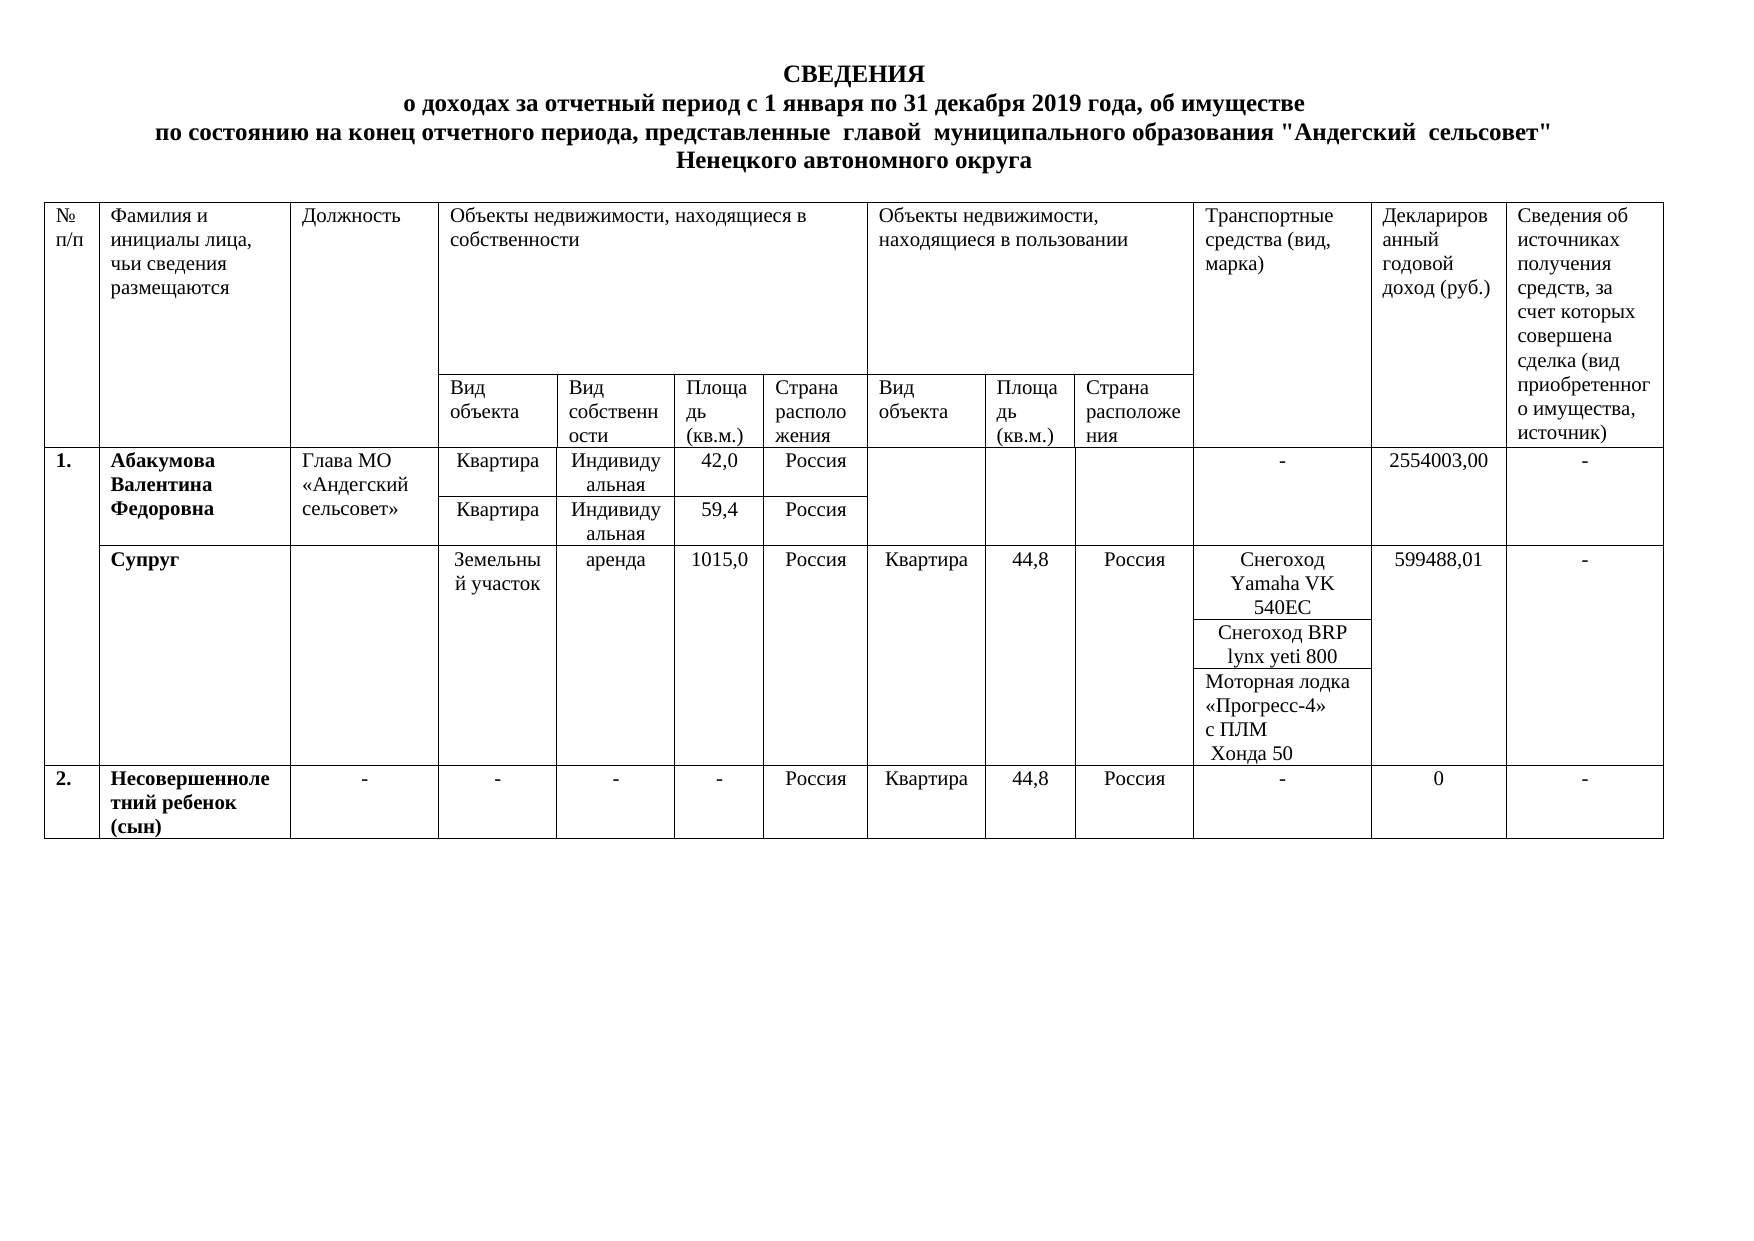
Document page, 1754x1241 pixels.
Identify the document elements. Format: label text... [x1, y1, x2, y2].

table_cell Квартира [439, 448, 556, 496]
table_cell Страна расположения [1075, 375, 1193, 447]
table_cell Должность [291, 203, 438, 447]
table_cell 2. [45, 766, 99, 838]
table_cell Индивидуальная [557, 448, 674, 496]
table_cell [868, 448, 985, 545]
table_cell 42,0 [675, 448, 763, 496]
table_cell Россия [764, 448, 867, 496]
table_cell Абакумова Валентина Федоровна [100, 448, 290, 545]
table_cell - [1507, 546, 1663, 765]
table_cell 59,4 [675, 497, 763, 545]
table_cell [291, 546, 438, 765]
table_cell Площадь (кв.м.) [675, 375, 763, 447]
table_cell 0 [1372, 766, 1506, 838]
table_cell [1076, 448, 1193, 545]
table_cell аренда [557, 546, 674, 765]
table_cell Несовершеннолетний ребенок (сын) [100, 766, 290, 838]
table_cell № п/п [45, 203, 99, 447]
table_cell Моторная лодка «Прогресс-4» с ПЛМ Хонда 50 [1194, 669, 1371, 765]
table_cell Транспортные средства (вид, марка) [1194, 203, 1371, 447]
table_cell 44,8 [986, 546, 1075, 765]
table_cell Земельный участок [439, 546, 556, 765]
table_cell Квартира [868, 766, 985, 838]
table_cell - [557, 766, 674, 838]
table_cell - [1194, 448, 1371, 545]
table_cell Фамилия и инициалы лица, чьи сведения размещаются [100, 203, 290, 447]
table_cell Вид объекта [868, 375, 985, 447]
table_cell Россия [764, 497, 867, 545]
table_cell Декларированный годовой доход (руб.) [1372, 203, 1506, 447]
table_cell Снегоход Yamaha VK 540ЕС [1194, 546, 1371, 619]
table_cell [986, 448, 1075, 545]
table_cell Сведения об источниках получения средств, за счет которых совершена сделка (вид приобретенного имущества, источник) [1507, 203, 1663, 447]
table_cell - [439, 766, 556, 838]
table_cell Глава МО «Андегский сельсовет» [291, 448, 438, 545]
table_cell Вид собственности [558, 375, 674, 447]
table_cell Россия [764, 766, 867, 838]
table_cell Площадь (кв.м.) [986, 375, 1074, 447]
table_cell Вид объекта [439, 375, 557, 447]
table_header СВЕДЕНИЯ о доходах за отчетный период с 1 января по 31 декабря 2019 года, об имуществе по состоянию на конец отчетного периода, представленные главой муниципального образования "Андегский сельсовет" Ненецкого автономного округа [44, 59, 1664, 202]
table_cell Объекты недвижимости, находящиеся в пользовании [868, 203, 1193, 374]
table_cell - [1507, 448, 1663, 545]
table_cell Страна расположения [764, 375, 867, 447]
table_cell Снегоход BRP lynx yeti 800 [1194, 620, 1371, 668]
table_cell Объекты недвижимости, находящиеся в собственности [439, 203, 867, 374]
table_cell Супруг [100, 546, 290, 765]
table_cell - [675, 766, 763, 838]
table_cell Квартира [439, 497, 556, 545]
table_cell - [1507, 766, 1663, 838]
table_cell 2554003,00 [1372, 448, 1506, 545]
table_cell Квартира [868, 546, 985, 765]
table_cell Россия [1076, 546, 1193, 765]
table_cell 599488,01 [1372, 546, 1506, 765]
table_cell - [1194, 766, 1371, 838]
table_cell Индивидуальная [557, 497, 674, 545]
table_cell Россия [1076, 766, 1193, 838]
table_cell 1. [45, 448, 99, 765]
table_cell Россия [764, 546, 867, 765]
table_cell 1015,0 [675, 546, 763, 765]
table_cell - [291, 766, 438, 838]
table_cell 44,8 [986, 766, 1075, 838]
